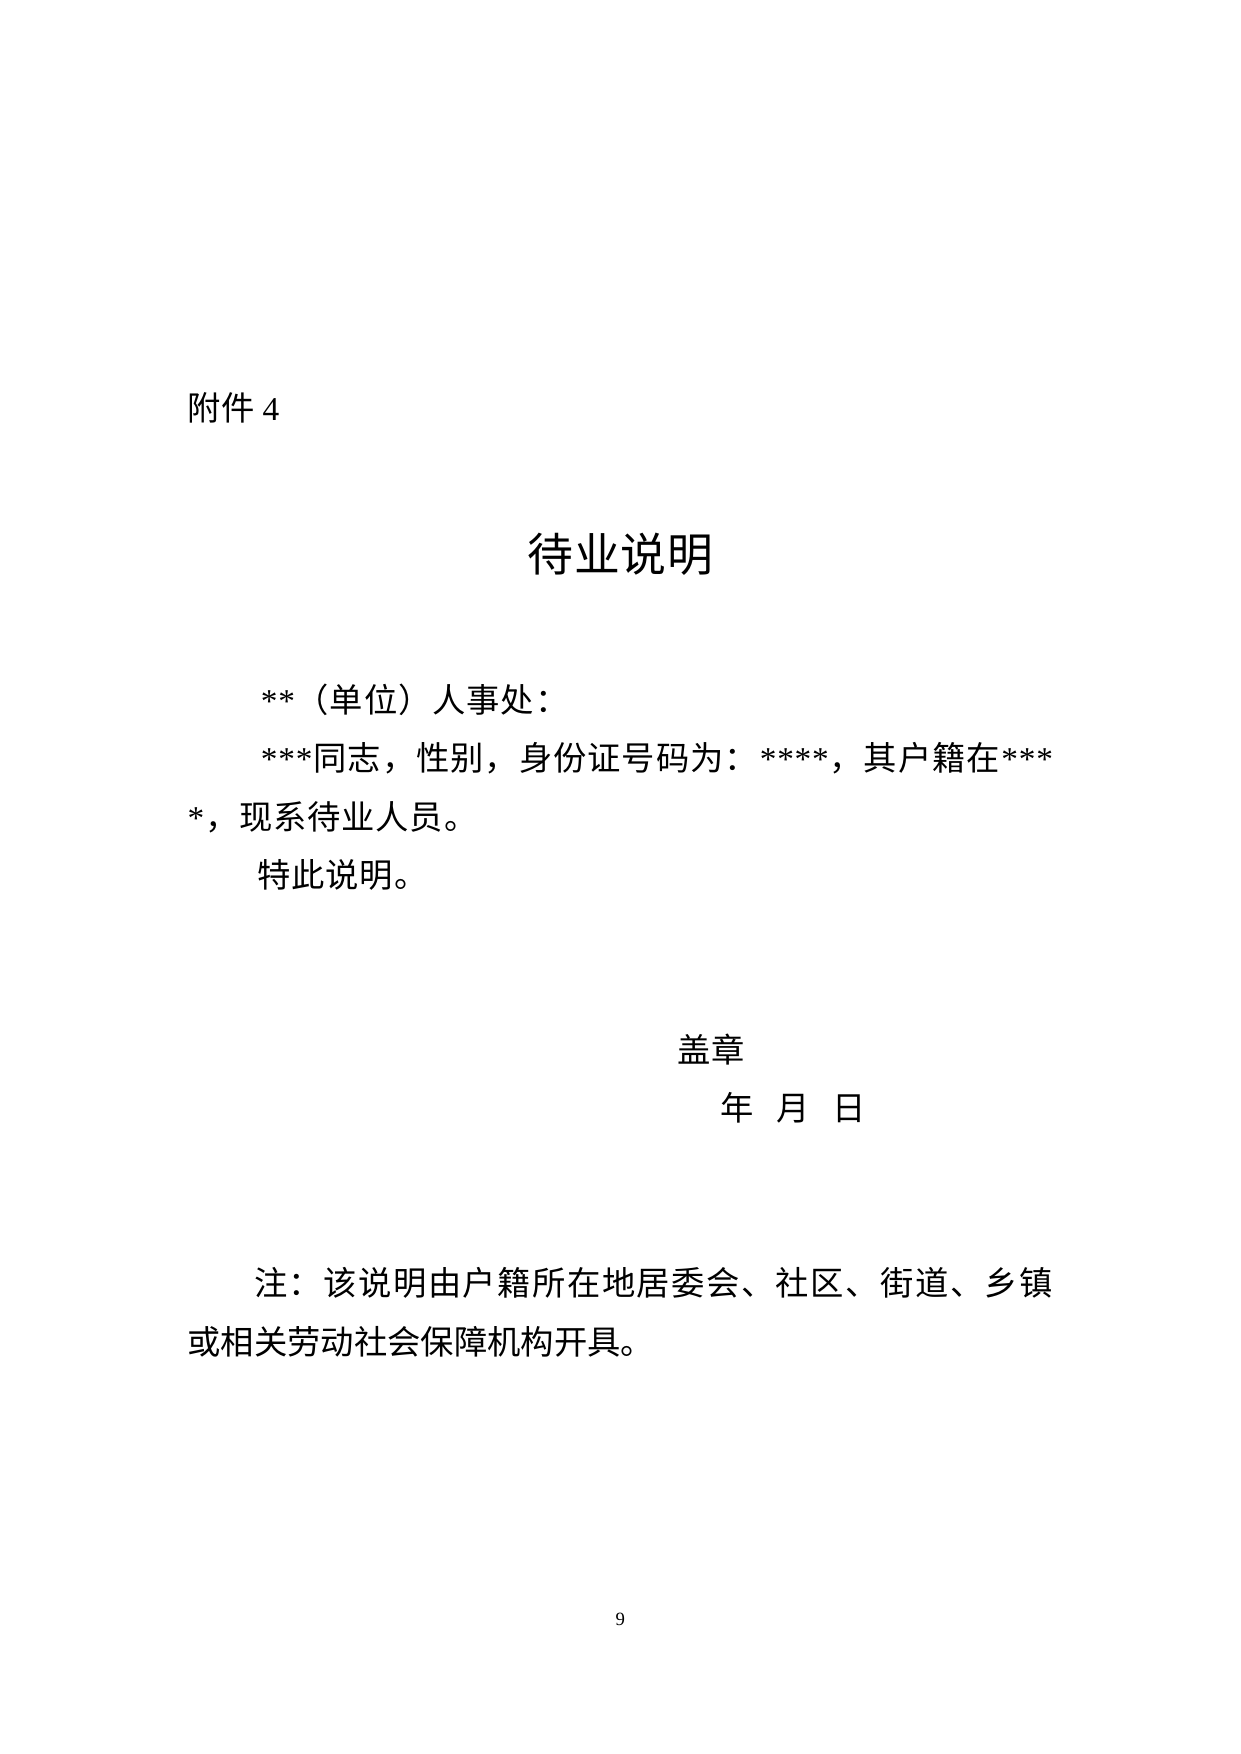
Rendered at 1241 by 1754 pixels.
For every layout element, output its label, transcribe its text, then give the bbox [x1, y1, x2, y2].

text ***同志，性别，身份证号码为：****，其户籍在****，现系待业人员。 [187, 724, 1053, 841]
text 年 月 日 [187, 1074, 1053, 1132]
text 特此说明。 [187, 841, 1053, 899]
text 附件4 [187, 373, 1053, 438]
text **（单位）人事处： [187, 666, 1053, 724]
text 注：该说明由户籍所在地居委会、社区、街道、乡镇或相关劳动社会保障机构开具。 [187, 1249, 1053, 1366]
text 盖章 [187, 1016, 1053, 1074]
text 待业说明 [187, 503, 1053, 601]
